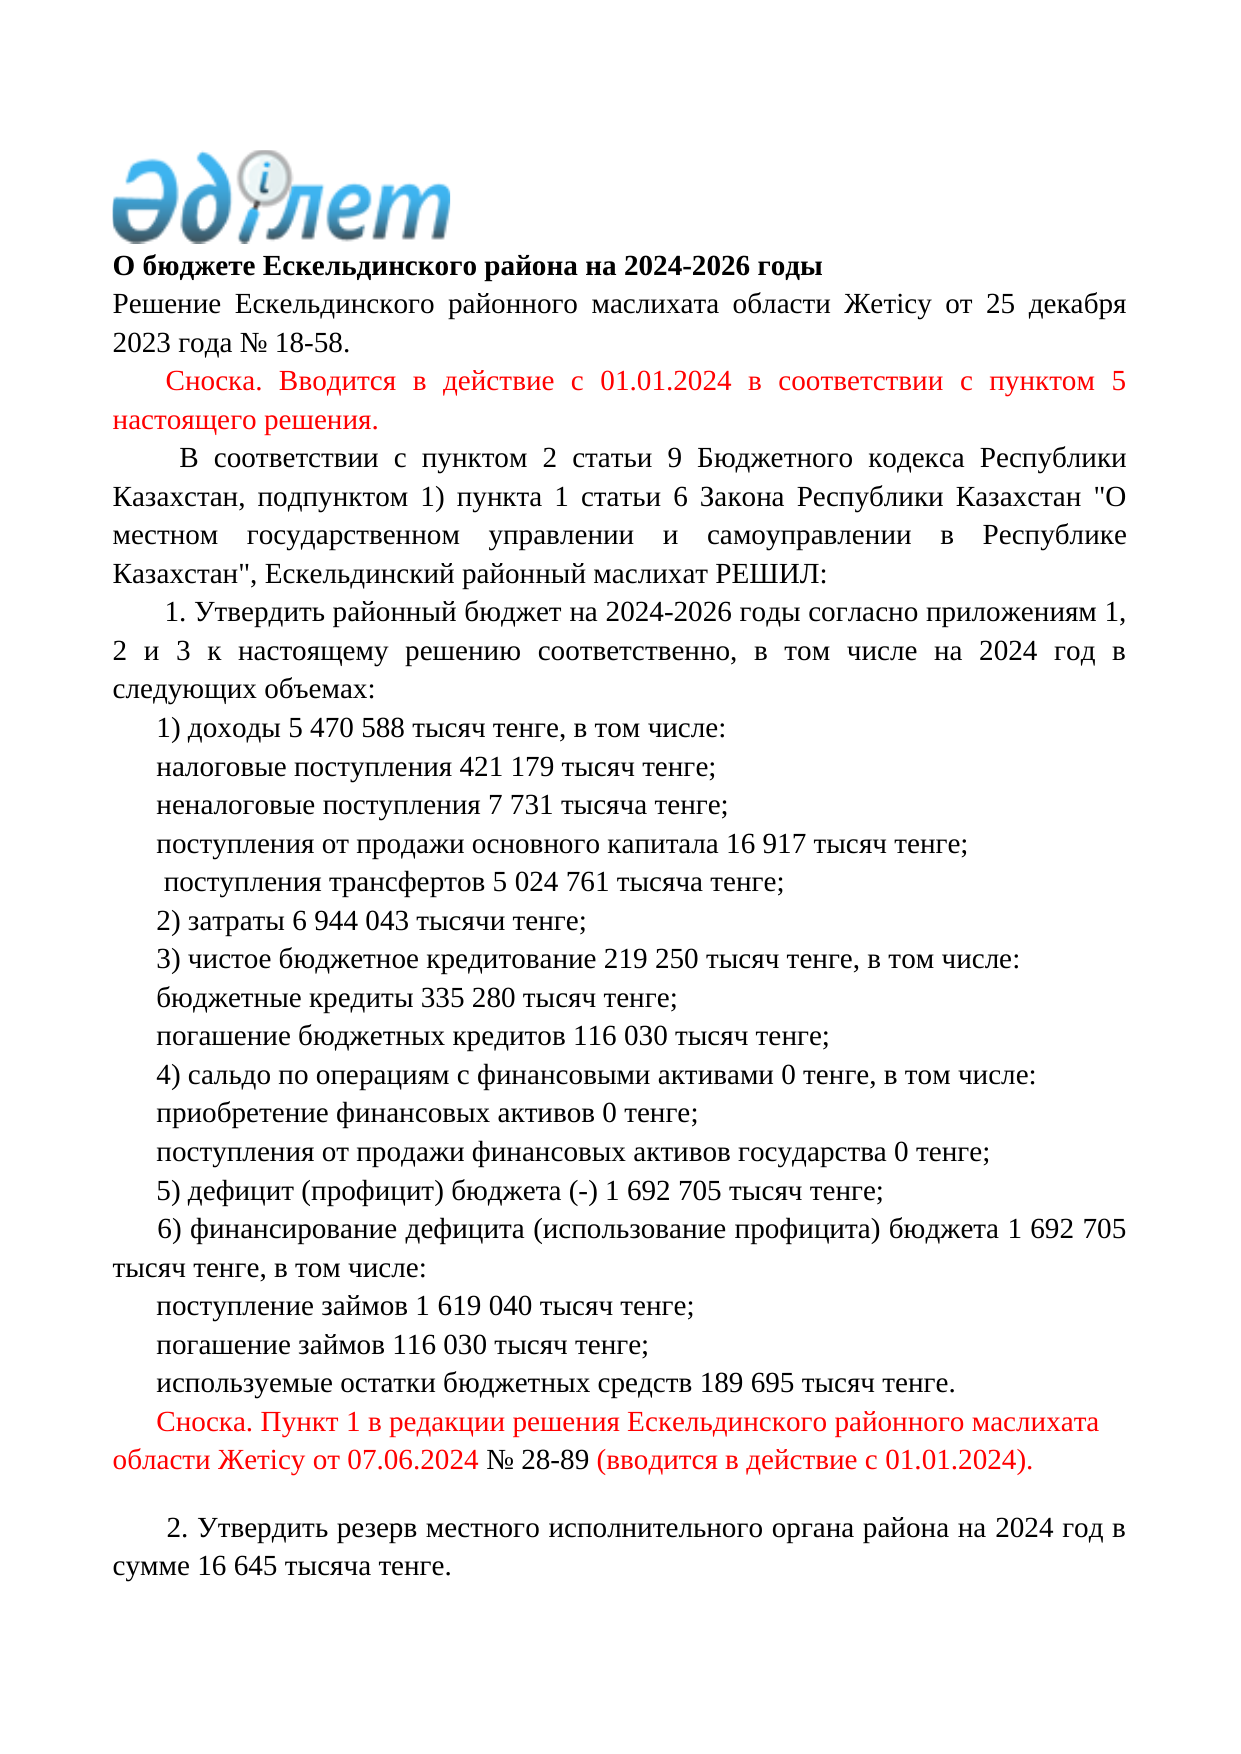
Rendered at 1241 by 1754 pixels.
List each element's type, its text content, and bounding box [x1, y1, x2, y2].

text Сноска. Пункт 1 в редакции решения Ескельдинского районного маслихата области Жетісу от 07.06.2024 № 28-89 (вводится в действие с 01.01.2024). [112, 1404, 1128, 1506]
text неналоговые поступления 7 731 тысяча тенге; [112, 787, 1128, 821]
text погашение бюджетных кредитов 116 030 тысяч тенге; [112, 1018, 1128, 1052]
text поступления трансфертов 5 024 761 тысяча тенге; [112, 864, 1128, 898]
text 1. Утвердить районный бюджет на 2024-2026 годы согласно приложениям 1, 2 и 3 к настоящему решению соответственно, в том числе на 2024 год в следующих объемах: [112, 594, 1128, 705]
text поступления от продажи основного капитала 16 917 тысяч тенге; [112, 826, 1128, 859]
text 4) сальдо по операциям с финансовыми активами 0 тенге, в том числе: [112, 1057, 1128, 1091]
text 2) затраты 6 944 043 тысячи тенге; [112, 903, 1128, 936]
text 6) финансирование дефицита (использование профицита) бюджета 1 692 705 тысяч тенге, в том числе: [112, 1211, 1128, 1283]
picture [112, 150, 451, 244]
text 5) дефицит (профицит) бюджета (-) 1 692 705 тысяч тенге; [112, 1173, 1128, 1206]
text О бюджете Ескельдинского района на 2024-2026 годы [112, 248, 1128, 281]
text бюджетные кредиты 335 280 тысяч тенге; [112, 980, 1128, 1013]
text В соответствии с пунктом 2 статьи 9 Бюджетного кодекса Республики Казахстан, подпунктом 1) пункта 1 статьи 6 Закона Республики Казахстан "О местном государственном управлении и самоуправлении в Республике Казахстан", Ескельдинский районный маслихат РЕШИЛ: [112, 440, 1128, 589]
text Сноска. Вводится в действие с 01.01.2024 в соответствии с пунктом 5 настоящего решения. [112, 363, 1128, 435]
text 2. Утвердить резерв местного исполнительного органа района на 2024 год в сумме 16 645 тысяча тенге. [112, 1510, 1128, 1582]
text 3) чистое бюджетное кредитование 219 250 тысяч тенге, в том числе: [112, 941, 1128, 975]
text поступления от продажи финансовых активов государства 0 тенге; [112, 1134, 1128, 1168]
text используемые остатки бюджетных средств 189 695 тысяч тенге. [112, 1365, 1128, 1399]
text налоговые поступления 421 179 тысяч тенге; [112, 749, 1128, 782]
text поступление займов 1 619 040 тысяч тенге; [112, 1288, 1128, 1322]
text Решение Ескельдинского районного маслихата области Жетісу от 25 декабря 2023 года № 18-58. [112, 286, 1128, 358]
text погашение займов 116 030 тысяч тенге; [112, 1327, 1128, 1360]
text 1) доходы 5 470 588 тысяч тенге, в том числе: [112, 710, 1128, 744]
text приобретение финансовых активов 0 тенге; [112, 1096, 1128, 1129]
